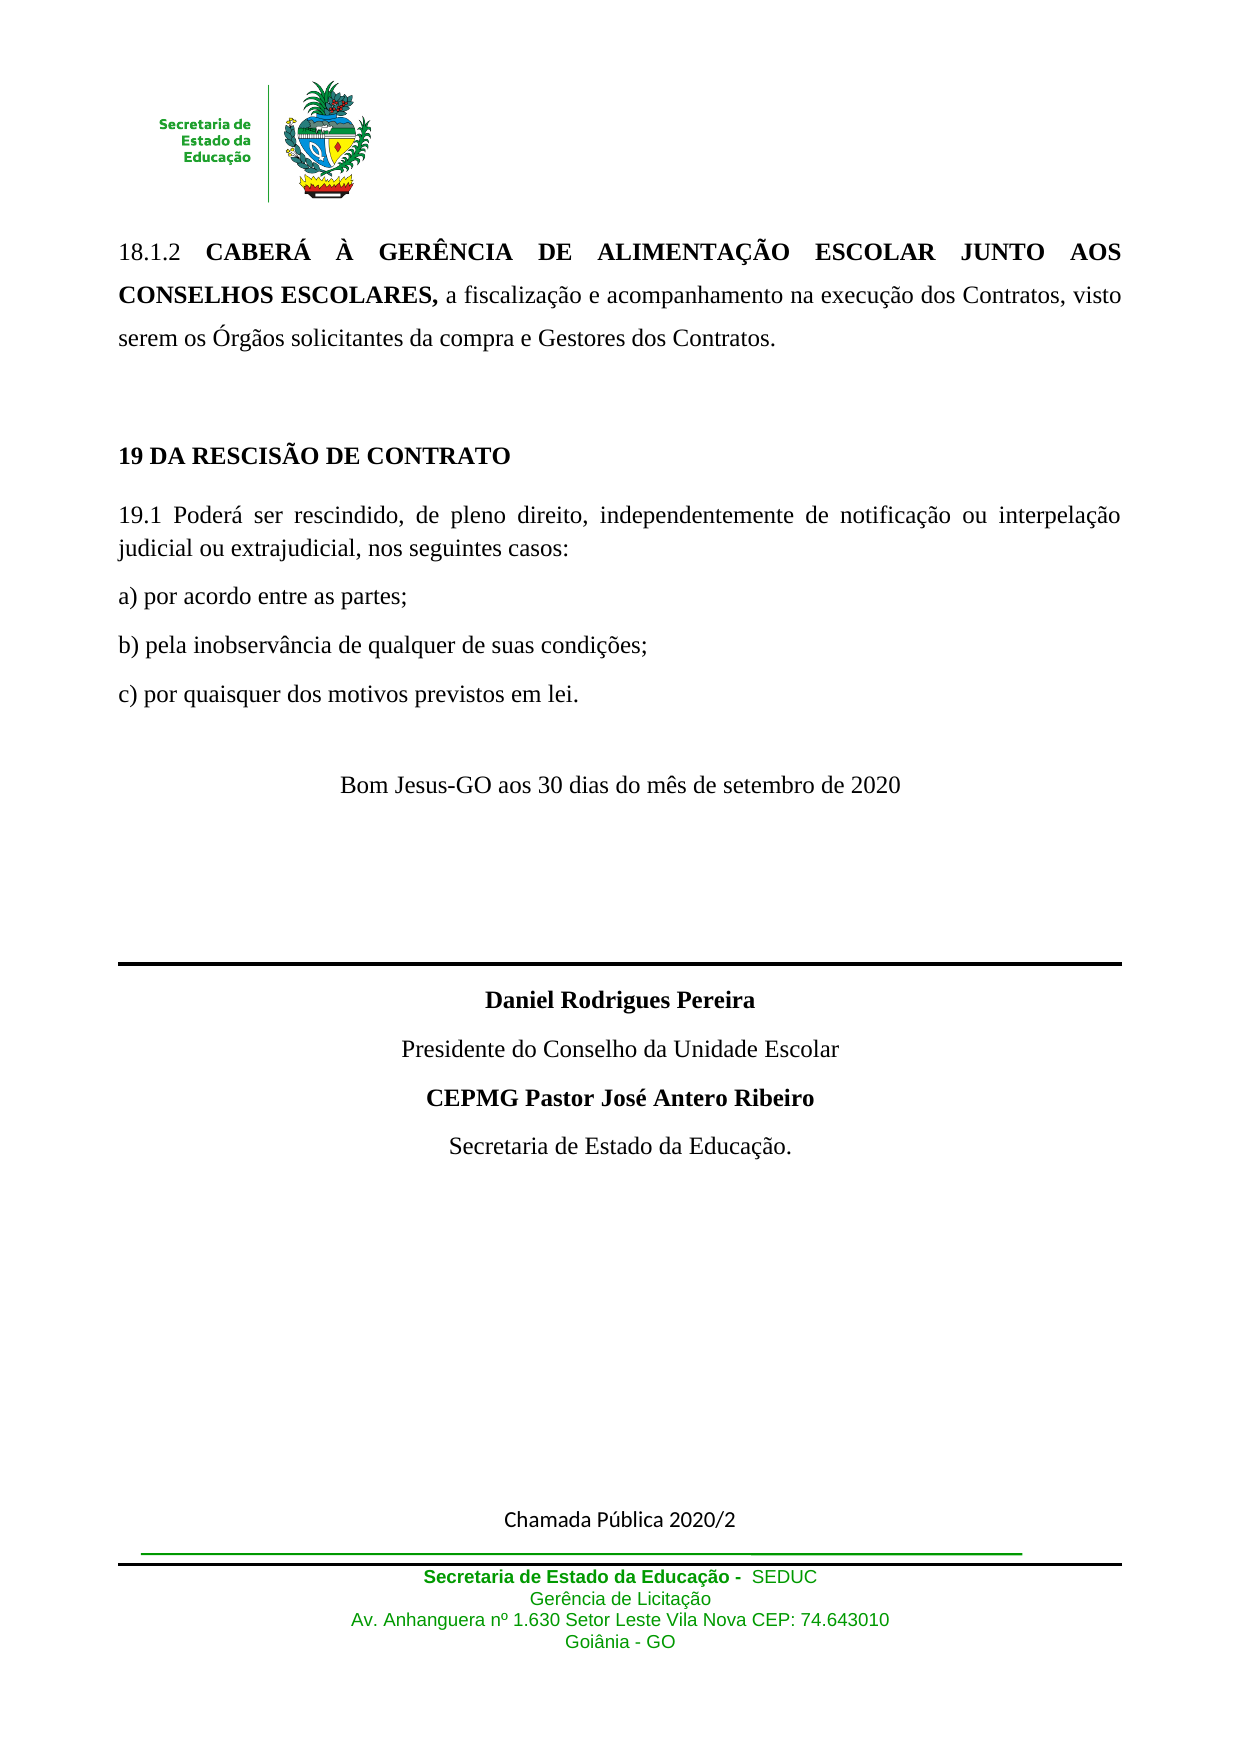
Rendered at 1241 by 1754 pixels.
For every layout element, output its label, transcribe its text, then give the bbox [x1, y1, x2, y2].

text a) por acordo entre as partes; [118, 581, 1122, 610]
text b) pela inobservância de qualquer de suas condições; [118, 630, 1122, 659]
text 19.1 Poderá ser rescindido, de pleno direito, independentemente de notificação ou interpelação judicial ou extrajudicial, nos seguintes casos: [118, 500, 1122, 561]
text 18.1.2 CABERÁ À GERÊNCIA DE ALIMENTAÇÃO ESCOLAR JUNTO AOS CONSELHOS ESCOLARES, a fiscalização e acompanhamento na execução dos Contratos, visto serem os Órgãos solicitantes da compra e Gestores dos Contratos. [118, 237, 1122, 352]
picture [118, 73, 412, 210]
text Bom Jesus-GO aos 30 dias do mês de setembro de 2020 [118, 770, 1122, 799]
text Daniel Rodrigues Pereira [118, 986, 1122, 1014]
text Secretaria de Estado da Educação. [118, 1131, 1122, 1160]
text Presidente do Conselho da Unidade Escolar [118, 1034, 1122, 1063]
text 19 DA RESCISÃO DE CONTRATO [118, 441, 1122, 470]
text c) por quaisquer dos motivos previstos em lei. [118, 679, 1122, 707]
text CEPMG Pastor José Antero Ribeiro [118, 1083, 1122, 1112]
